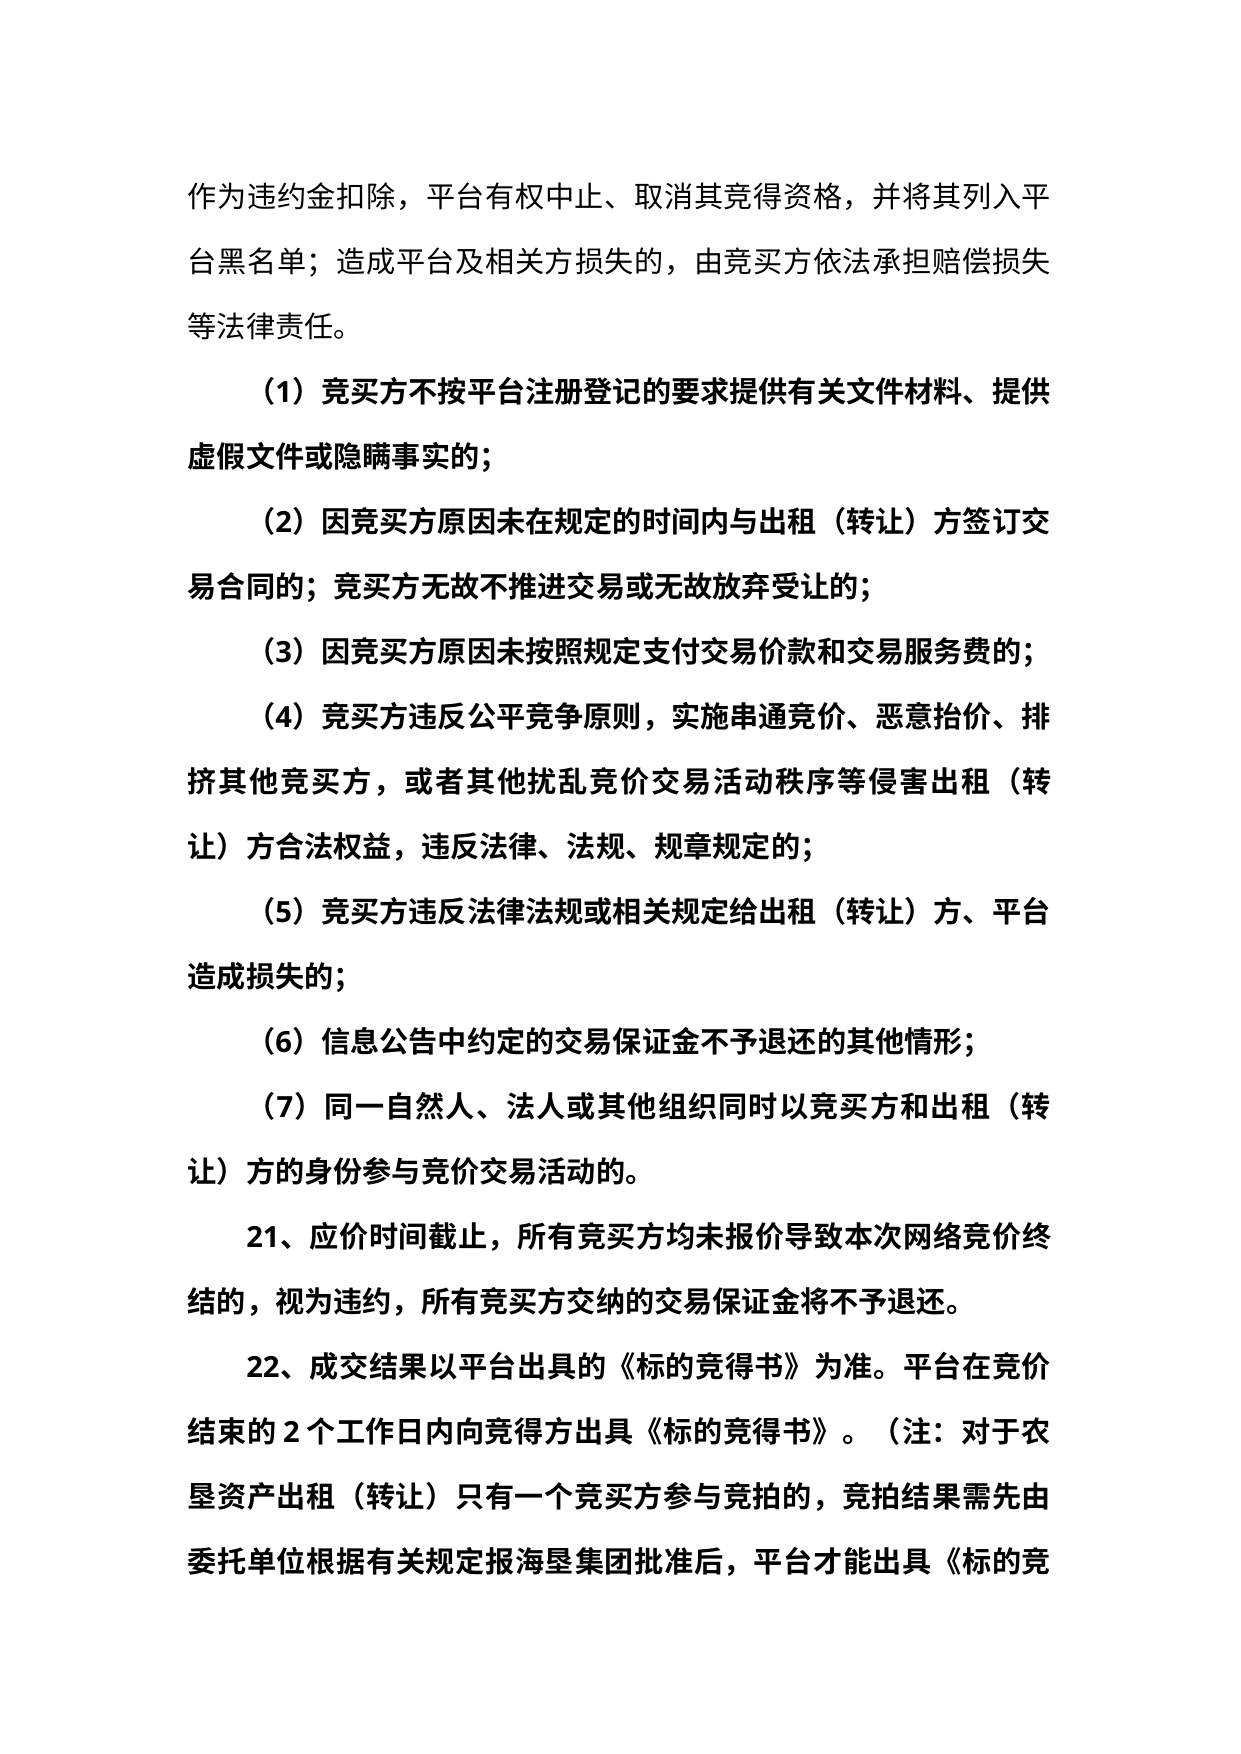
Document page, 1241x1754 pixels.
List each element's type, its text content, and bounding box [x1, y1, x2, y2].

text （1）竞买方不按平台注册登记的要求提供有关文件材料、提供虚假文件或隐瞒事实的； [187, 357, 1053, 487]
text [187, 1332, 1053, 1592]
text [187, 162, 1053, 357]
text （4）竞买方违反公平竞争原则，实施串通竞价、恶意抬价、排挤其他竞买方，或者其他扰乱竞价交易活动秩序等侵害出租（转让）方合法权益，违反法律、法规、规章规定的； [187, 682, 1053, 877]
text （7）同一自然人、法人或其他组织同时以竞买方和出租（转让）方的身份参与竞价交易活动的。 [187, 1072, 1053, 1202]
text （2）因竞买方原因未在规定的时间内与出租（转让）方签订交易合同的；竞买方无故不推进交易或无故放弃受让的； [187, 487, 1053, 617]
text （6）信息公告中约定的交易保证金不予退还的其他情形； [187, 1007, 1053, 1072]
text （5）竞买方违反法律法规或相关规定给出租（转让）方、平台造成损失的； [187, 877, 1053, 1007]
text 21、应价时间截止，所有竞买方均未报价导致本次网络竞价终结的，视为违约，所有竞买方交纳的交易保证金将不予退还。 [187, 1202, 1053, 1332]
text （3）因竞买方原因未按照规定支付交易价款和交易服务费的； [187, 617, 1053, 682]
